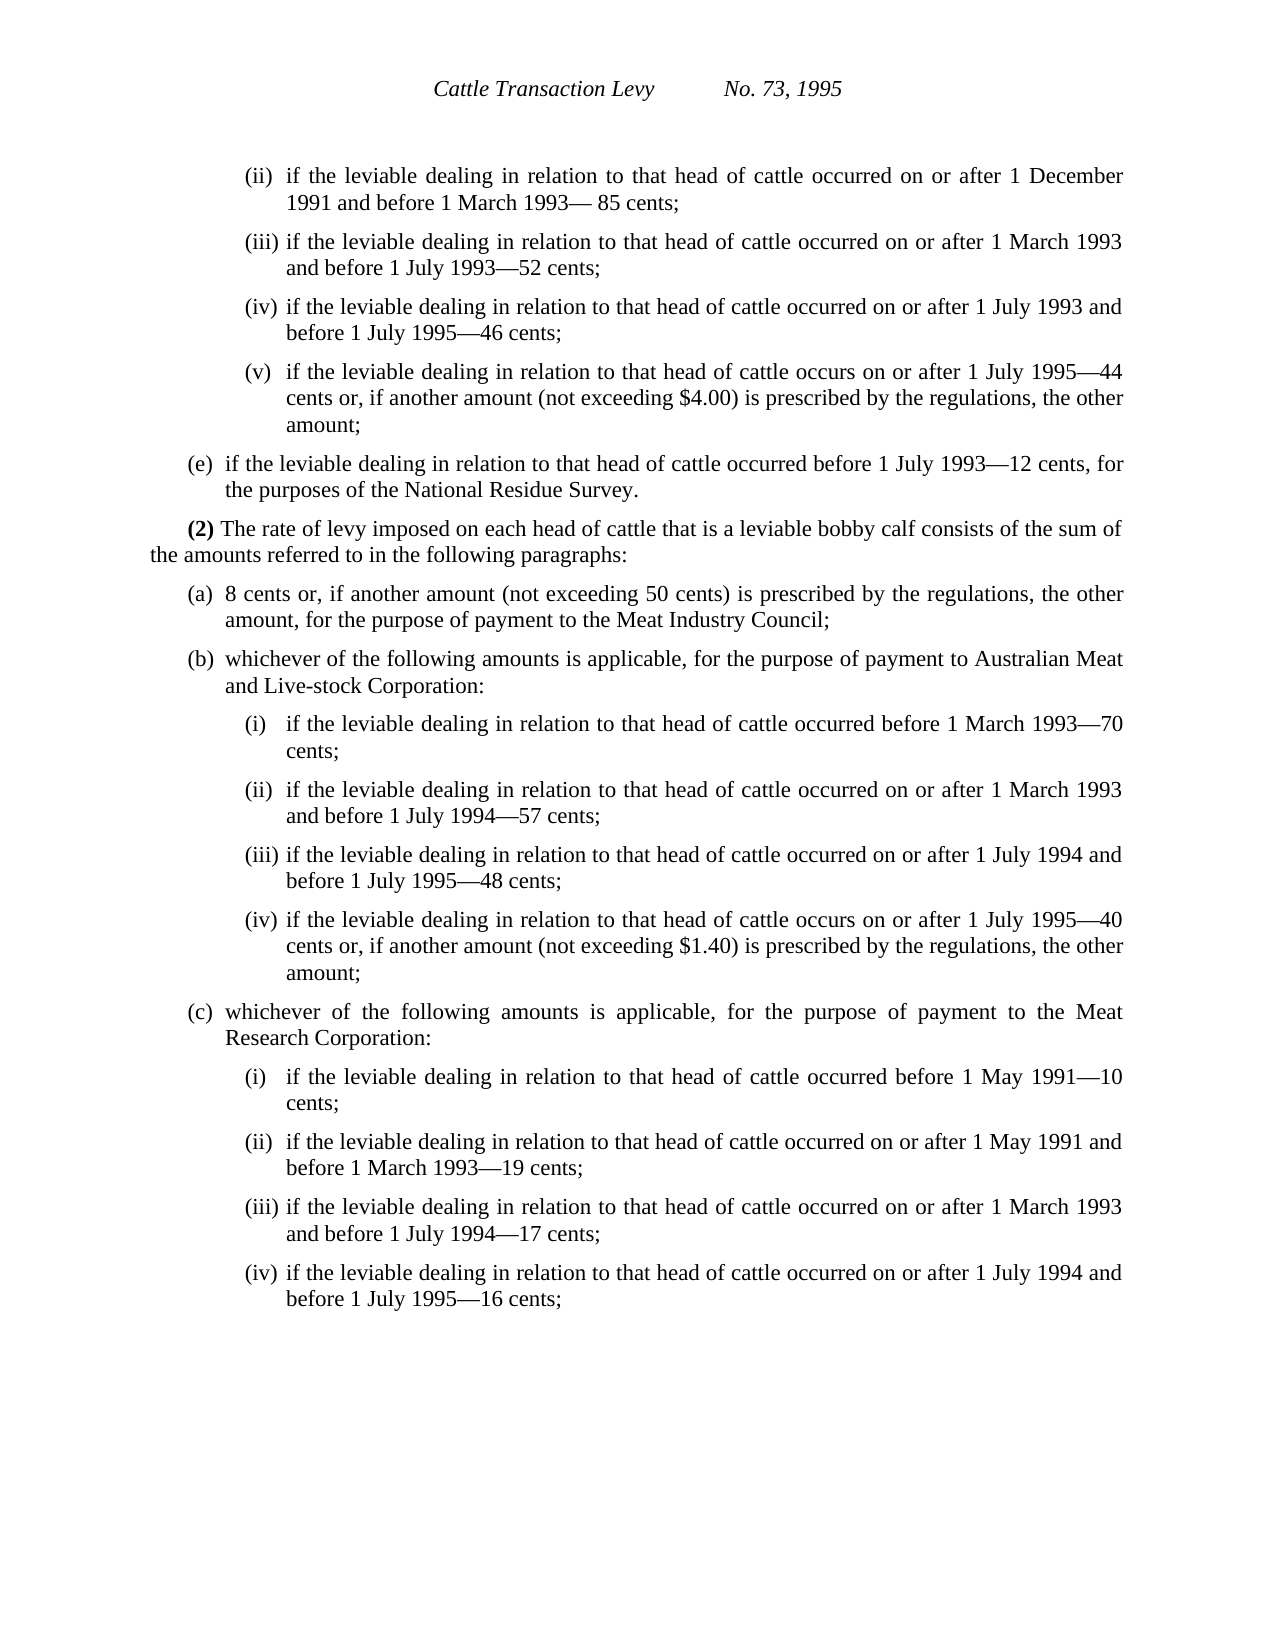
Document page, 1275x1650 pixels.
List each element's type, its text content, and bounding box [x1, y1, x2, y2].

text (ii) if the leviable dealing in relation to that head of cattle occurred on or after 1 March 1993 and before 1 July 1994—57 cents; [244, 776, 1125, 828]
text (c) whichever of the following amounts is applicable, for the purpose of payment to the Meat Research Corporation: [187, 998, 1125, 1050]
text (iv) if the leviable dealing in relation to that head of cattle occurred on or after 1 July 1994 and before 1 July 1995—16 cents; [244, 1258, 1125, 1311]
text (2) The rate of levy imposed on each head of cattle that is a leviable bobby calf consists of the sum of the amounts referred to in the following paragraphs: [150, 515, 1125, 568]
text (i) if the leviable dealing in relation to that head of cattle occurred before 1 May 1991—10 cents; [244, 1063, 1125, 1116]
text (iv) if the leviable dealing in relation to that head of cattle occurs on or after 1 July 1995—40 cents or, if another amount (not exceeding $1.40) is prescribed by the regulations, the other amount; [244, 906, 1125, 985]
text (ii) if the leviable dealing in relation to that head of cattle occurred on or after 1 December 1991 and before 1 March 1993— 85 cents; [244, 162, 1125, 215]
text (iii) if the leviable dealing in relation to that head of cattle occurred on or after 1 March 1993 and before 1 July 1993—52 cents; [244, 228, 1125, 280]
text (b) whichever of the following amounts is applicable, for the purpose of payment to Australian Meat and Live-stock Corporation: [187, 645, 1125, 698]
text (iv) if the leviable dealing in relation to that head of cattle occurred on or after 1 July 1993 and before 1 July 1995—46 cents; [244, 293, 1125, 346]
text (a) 8 cents or, if another amount (not exceeding 50 cents) is prescribed by the regulations, the other amount, for the purpose of payment to the Meat Industry Council; [187, 580, 1125, 633]
text (ii) if the leviable dealing in relation to that head of cattle occurred on or after 1 May 1991 and before 1 March 1993—19 cents; [244, 1128, 1125, 1181]
text (iii) if the leviable dealing in relation to that head of cattle occurred on or after 1 March 1993 and before 1 July 1994—17 cents; [244, 1193, 1125, 1246]
text (e) if the leviable dealing in relation to that head of cattle occurred before 1 July 1993—12 cents, for the purposes of the National Residue Survey. [187, 450, 1125, 502]
text (i) if the leviable dealing in relation to that head of cattle occurred before 1 March 1993—70 cents; [244, 711, 1125, 763]
text (iii) if the leviable dealing in relation to that head of cattle occurred on or after 1 July 1994 and before 1 July 1995—48 cents; [244, 841, 1125, 894]
text (v) if the leviable dealing in relation to that head of cattle occurs on or after 1 July 1995—44 cents or, if another amount (not exceeding $4.00) is prescribed by the regulations, the other amount; [244, 358, 1125, 437]
